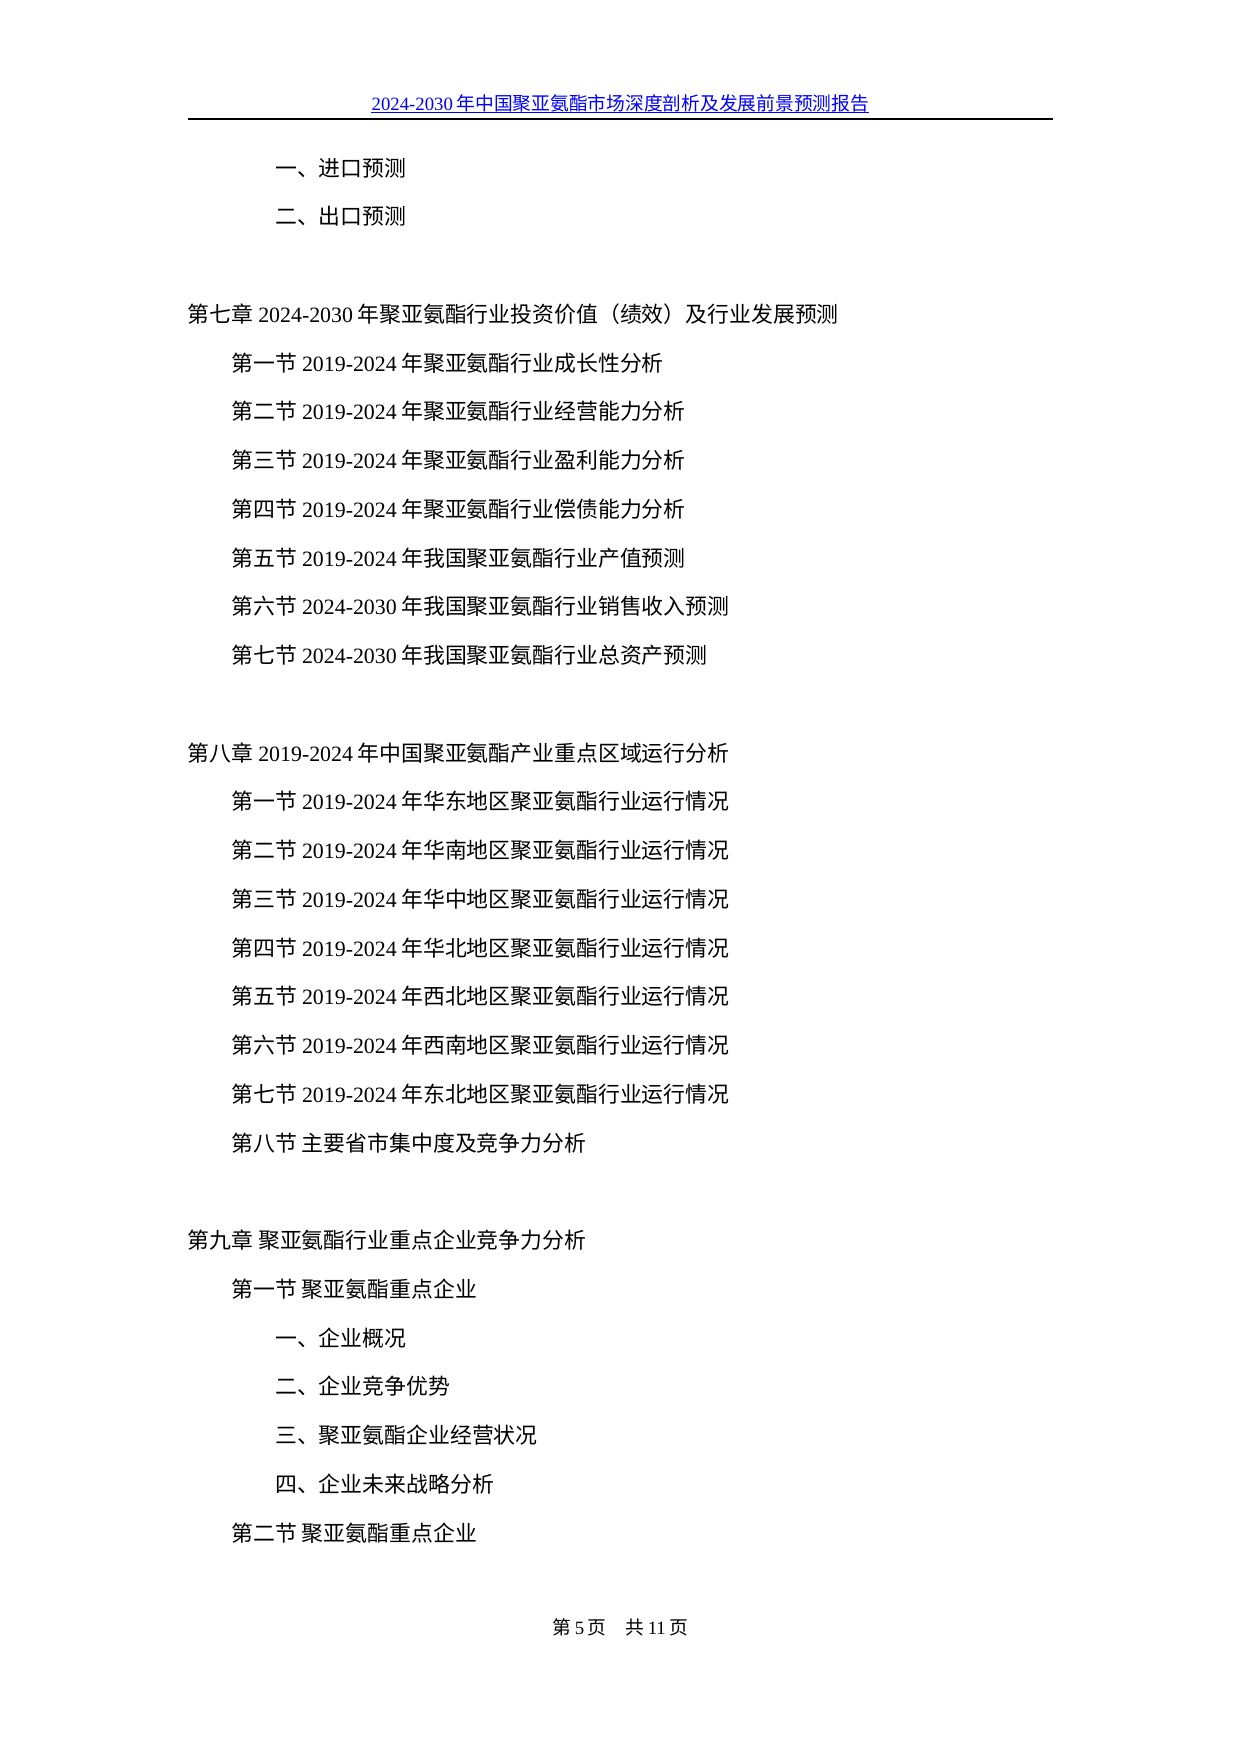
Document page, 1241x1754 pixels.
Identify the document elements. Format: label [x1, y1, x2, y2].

text [187, 150, 1053, 1548]
